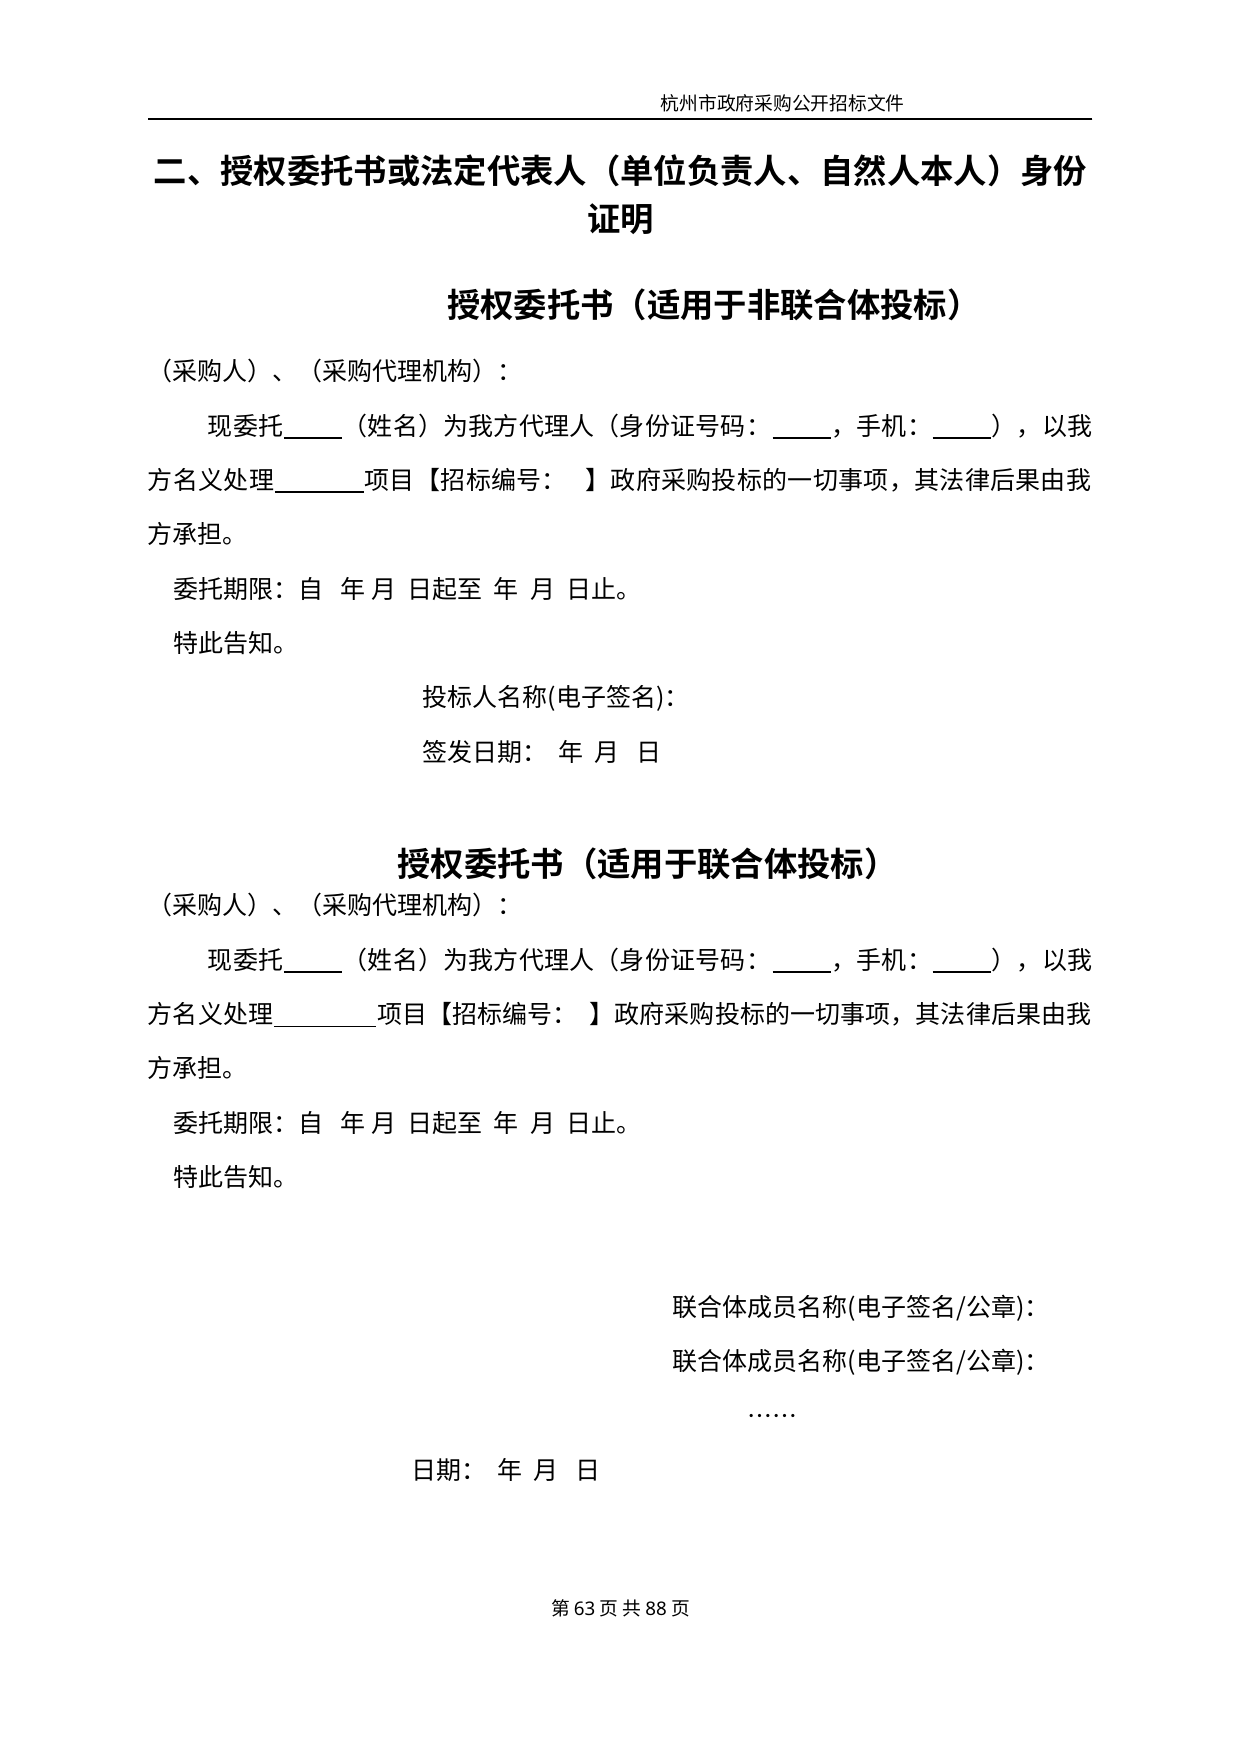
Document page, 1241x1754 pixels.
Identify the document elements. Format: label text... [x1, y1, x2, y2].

text 委托期限：自 年 月 日起至 年 月 日止。 [148, 569, 1092, 605]
text 特此告知。 [148, 623, 1092, 660]
text 签发日期： 年 月 日 [148, 732, 1092, 768]
text 日期： 年 月 日 [148, 1450, 1092, 1487]
text 委托期限：自 年 月 日起至 年 月 日止。 [148, 1103, 1092, 1139]
text 现委托 （姓名）为我方代理人（身份证号码： ，手机： ），以我方名义处理 项目【招标编号： 】政府采购投标的一切事项，其法律后果由我方承担。 [148, 940, 1092, 1085]
text 联合体成员名称(电子签名/公章)： [148, 1342, 1092, 1378]
text …… [148, 1396, 1092, 1432]
text 现委托 （姓名）为我方代理人（身份证号码： ，手机： ），以我方名义处理 项目【招标编号： 】政府采购投标的一切事项，其法律后果由我方承担。 [148, 406, 1092, 551]
text （采购人）、（采购代理机构）： [148, 352, 1092, 388]
text 联合体成员名称(电子签名/公章)： [148, 1287, 1092, 1323]
text （采购人）、（采购代理机构）： [148, 886, 1092, 922]
text 授权委托书（适用于联合体投标） [148, 838, 1092, 886]
text 投标人名称(电子签名)： [148, 678, 1092, 714]
text 特此告知。 [148, 1158, 1092, 1194]
text 授权委托书（适用于非联合体投标） [148, 279, 1092, 327]
text 二、授权委托书或法定代表人（单位负责人、自然人本人）身份证明 [148, 145, 1092, 241]
